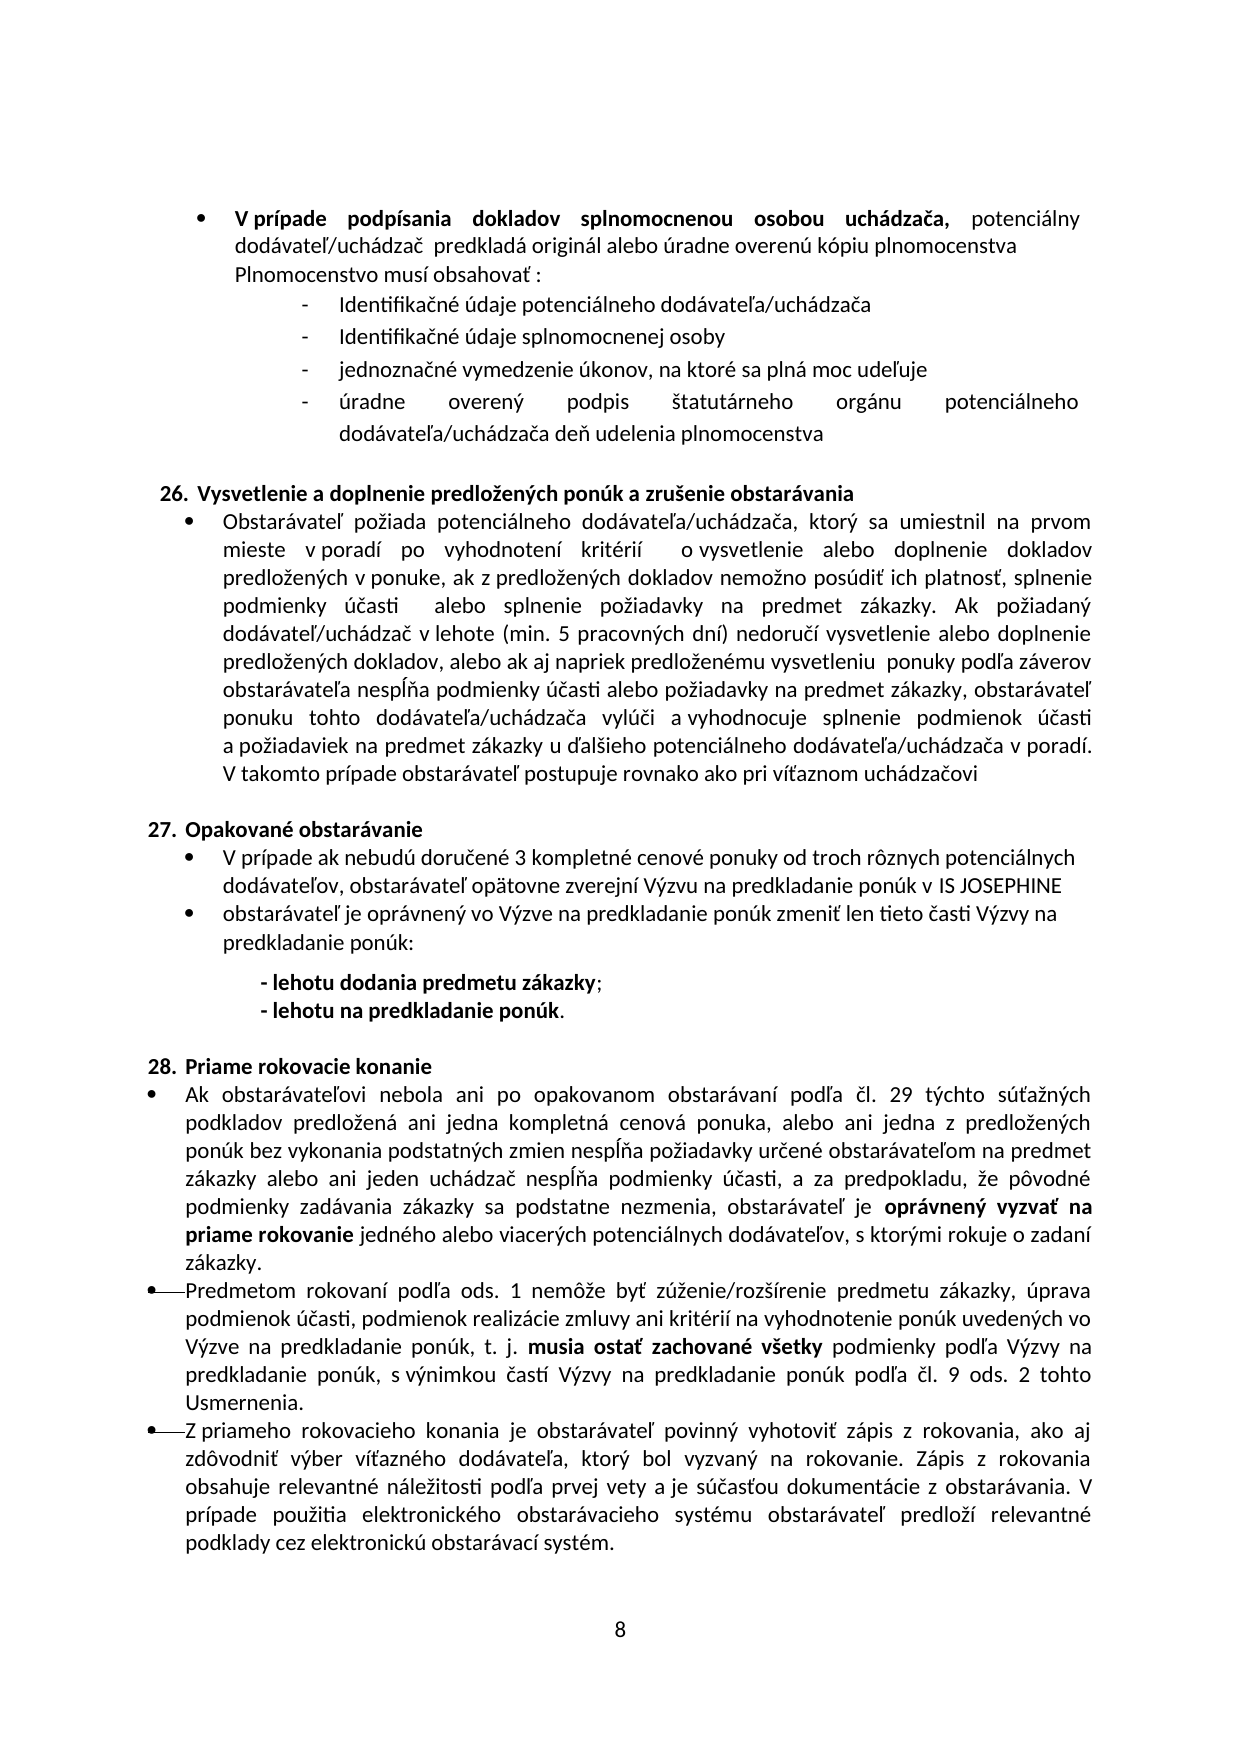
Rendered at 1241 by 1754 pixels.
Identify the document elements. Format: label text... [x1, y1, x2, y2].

list Vysvetlenie a doplnenie predložených ponúk a zrušenie obstarávania [159, 479, 1093, 507]
list úradne overený podpis štatutárneho orgánu potenciálneho dodávateľa/uchádzača deň udelenia plnomocenstva [301, 387, 1080, 447]
list obstarávateľ je oprávnený vo Výzve na predkladanie ponúk zmeniť len tieto časti Výzvy na predkladanie ponúk: [185, 899, 1093, 956]
list Obstarávateľ požiada potenciálneho dodávateľa/uchádzača, ktorý sa umiestnil na prvom mieste v poradí po vyhodnotení kritérií o vysvetlenie alebo doplnenie dokladov predložených v ponuke, ak z predložených dokladov nemožno posúdiť ich platnosť, splnenie podmienky účasti alebo splnenie požiadavky na predmet zákazky. Ak požiadaný dodávateľ/uchádzač v lehote (min. 5 pracovných dní) nedoručí vysvetlenie alebo doplnenie predložených dokladov, alebo ak aj napriek predloženému vysvetleniu ponuky podľa záverov obstarávateľa nespĺňa podmienky účasti alebo požiadavky na predmet zákazky, obstarávateľ ponuku tohto dodávateľa/uchádzača vylúči a vyhodnocuje splnenie podmienok účasti a požiadaviek na predmet zákazky u ďalšieho potenciálneho dodávateľa/uchádzača v poradí. V takomto prípade obstarávateľ postupuje rovnako ako pri víťaznom uchádzačovi [185, 507, 1093, 787]
list Identifikačné údaje potenciálneho dodávateľa/uchádzača [301, 290, 1080, 318]
text - lehotu dodania predmetu zákazky; [234, 968, 1093, 996]
list Opakované obstarávanie [148, 816, 1093, 843]
list Ak obstarávateľovi nebola ani po opakovanom obstarávaní podľa čl. 29 týchto súťažných podkladov predložená ani jedna kompletná cenová ponuka, alebo ani jedna z predložených ponúk bez vykonania podstatných zmien nespĺňa požiadavky určené obstarávateľom na predmet zákazky alebo ani jeden uchádzač nespĺňa podmienky účasti, a za predpokladu, že pôvodné podmienky zadávania zákazky sa podstatne nezmenia, obstarávateľ je oprávnený vyzvať na priame rokovanie jedného alebo viacerých potenciálnych dodávateľov, s ktorými rokuje o zadaní zákazky. [148, 1080, 1093, 1276]
text - lehotu na predkladanie ponúk. [234, 996, 1093, 1024]
list Z priameho rokovacieho konania je obstarávateľ povinný vyhotoviť zápis z rokovania, ako aj zdôvodniť výber víťazného dodávateľa, ktorý bol vyzvaný na rokovanie. Zápis z rokovania obsahuje relevantné náležitosti podľa prvej vety a je súčasťou dokumentácie z obstarávania. V prípade použitia elektronického obstarávacieho systému obstarávateľ predloží relevantné podklady cez elektronickú obstarávací systém. [148, 1416, 1093, 1557]
list Priame rokovacie konanie [148, 1052, 1093, 1080]
list jednoznačné vymedzenie úkonov, na ktoré sa plná moc udeľuje [301, 355, 1080, 383]
list V prípade ak nebudú doručené 3 kompletné cenové ponuky od troch rôznych potenciálnych dodávateľov, obstarávateľ opätovne zverejní Výzvu na predkladanie ponúk v IS JOSEPHINE [185, 843, 1093, 899]
list Identifikačné údaje splnomocnenej osoby [301, 322, 1080, 350]
list V prípade podpísania dokladov splnomocnenou osobou uchádzača, potenciálny dodávateľ/uchádzač predkladá originál alebo úradne overenú kópiu plnomocenstva [197, 204, 1080, 260]
list Predmetom rokovaní podľa ods. 1 nemôže byť zúženie/rozšírenie predmetu zákazky, úprava podmienok účasti, podmienok realizácie zmluvy ani kritérií na vyhodnotenie ponúk uvedených vo Výzve na predkladanie ponúk, t. j. musia ostať zachované všetky podmienky podľa Výzvy na predkladanie ponúk, s výnimkou častí Výzvy na predkladanie ponúk podľa čl. 9 ods. 2 tohto Usmernenia. [148, 1276, 1093, 1416]
text Plnomocenstvo musí obsahovať : [234, 260, 1080, 288]
